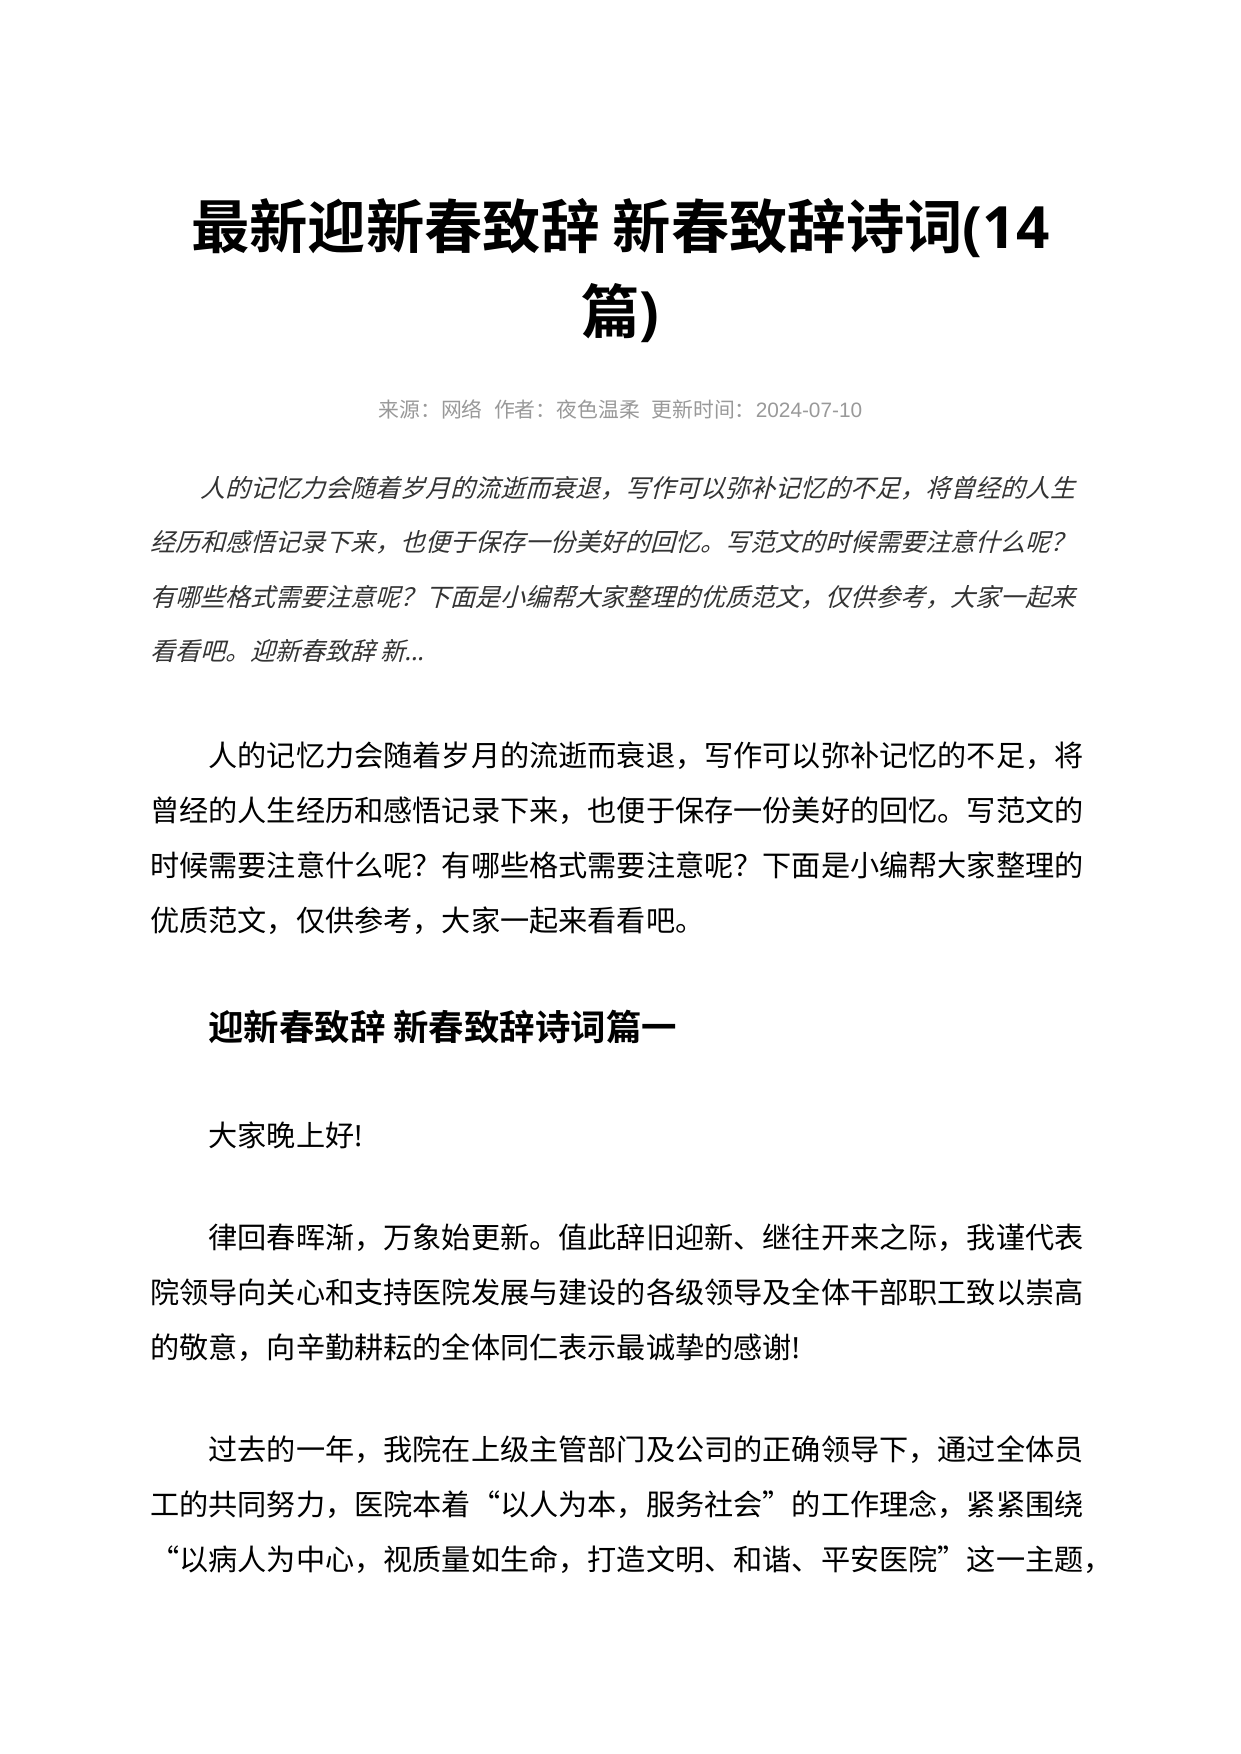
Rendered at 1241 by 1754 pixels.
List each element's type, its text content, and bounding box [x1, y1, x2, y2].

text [150, 1427, 1090, 1579]
subtitle 最新迎新春致辞 新春致辞诗词(14篇) [150, 181, 1090, 351]
text 律回春晖渐，万象始更新。值此辞旧迎新、继往开来之际，我谨代表院领导向关心和支持医院发展与建设的各级领导及全体干部职工致以崇高的敬意，向辛勤耕耘的全体同仁表示最诚挚的感谢! [150, 1215, 1090, 1367]
text 大家晚上好! [150, 1113, 1090, 1155]
text 来源：网络 作者：夜色温柔 更新时间：2024-07-10 [150, 398, 1090, 422]
text 人的记忆力会随着岁月的流逝而衰退，写作可以弥补记忆的不足，将曾经的人生经历和感悟记录下来，也便于保存一份美好的回忆。写范文的时候需要注意什么呢？有哪些格式需要注意呢？下面是小编帮大家整理的优质范文，仅供参考，大家一起来看看吧。迎新春致辞 新... [150, 468, 1090, 668]
text 人的记忆力会随着岁月的流逝而衰退，写作可以弥补记忆的不足，将曾经的人生经历和感悟记录下来，也便于保存一份美好的回忆。写范文的时候需要注意什么呢？有哪些格式需要注意呢？下面是小编帮大家整理的优质范文，仅供参考，大家一起来看看吧。 [150, 733, 1090, 940]
text 迎新春致辞 新春致辞诗词篇一 [150, 999, 1090, 1051]
